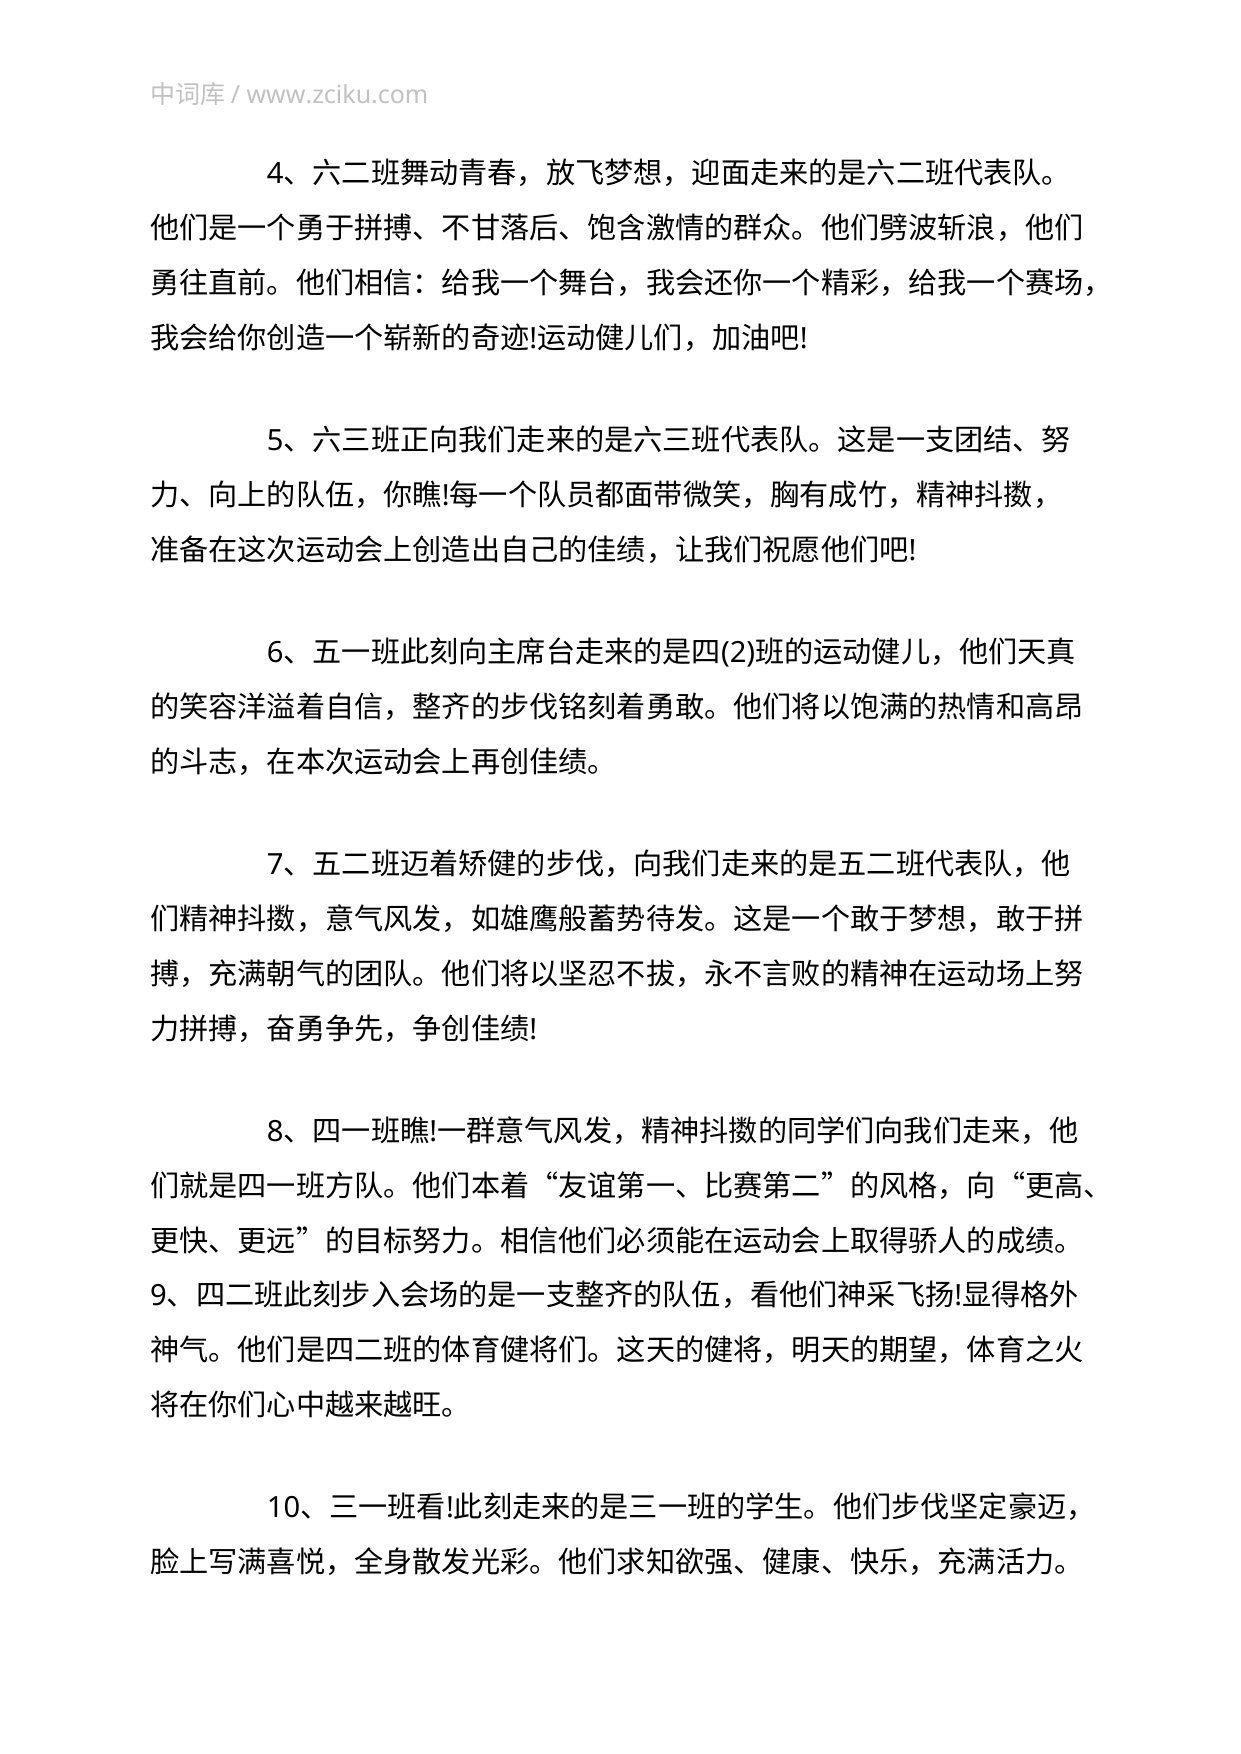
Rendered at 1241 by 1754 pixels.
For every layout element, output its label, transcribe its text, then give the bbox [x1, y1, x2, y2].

text 4、六二班舞动青春，放飞梦想，迎面走来的是六二班代表队。他们是一个勇于拼搏、不甘落后、饱含激情的群众。他们劈波斩浪，他们勇往直前。他们相信：给我一个舞台，我会还你一个精彩，给我一个赛场，我会给你创造一个崭新的奇迹!运动健儿们，加油吧! [150, 150, 1090, 357]
text 6、五一班此刻向主席台走来的是四(2)班的运动健儿，他们天真的笑容洋溢着自信，整齐的步伐铭刻着勇敢。他们将以饱满的热情和高昂的斗志，在本次运动会上再创佳绩。 [150, 629, 1090, 781]
text 5、六三班正向我们走来的是六三班代表队。这是一支团结、努力、向上的队伍，你瞧!每一个队员都面带微笑，胸有成竹，精神抖擞，准备在这次运动会上创造出自己的佳绩，让我们祝愿他们吧! [150, 417, 1090, 569]
text 7、五二班迈着矫健的步伐，向我们走来的是五二班代表队，他们精神抖擞，意气风发，如雄鹰般蓄势待发。这是一个敢于梦想，敢于拼搏，充满朝气的团队。他们将以坚忍不拔，永不言败的精神在运动场上努力拼搏，奋勇争先，争创佳绩! [150, 840, 1090, 1048]
text 8、四一班瞧!一群意气风发，精神抖擞的同学们向我们走来，他们就是四一班方队。他们本着“友谊第一、比赛第二”的风格，向“更高、更快、更远”的目标努力。相信他们必须能在运动会上取得骄人的成绩。9、四二班此刻步入会场的是一支整齐的队伍，看他们神采飞扬!显得格外神气。他们是四二班的体育健将们。这天的健将，明天的期望，体育之火将在你们心中越来越旺。 [150, 1107, 1090, 1424]
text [150, 1484, 1090, 1581]
